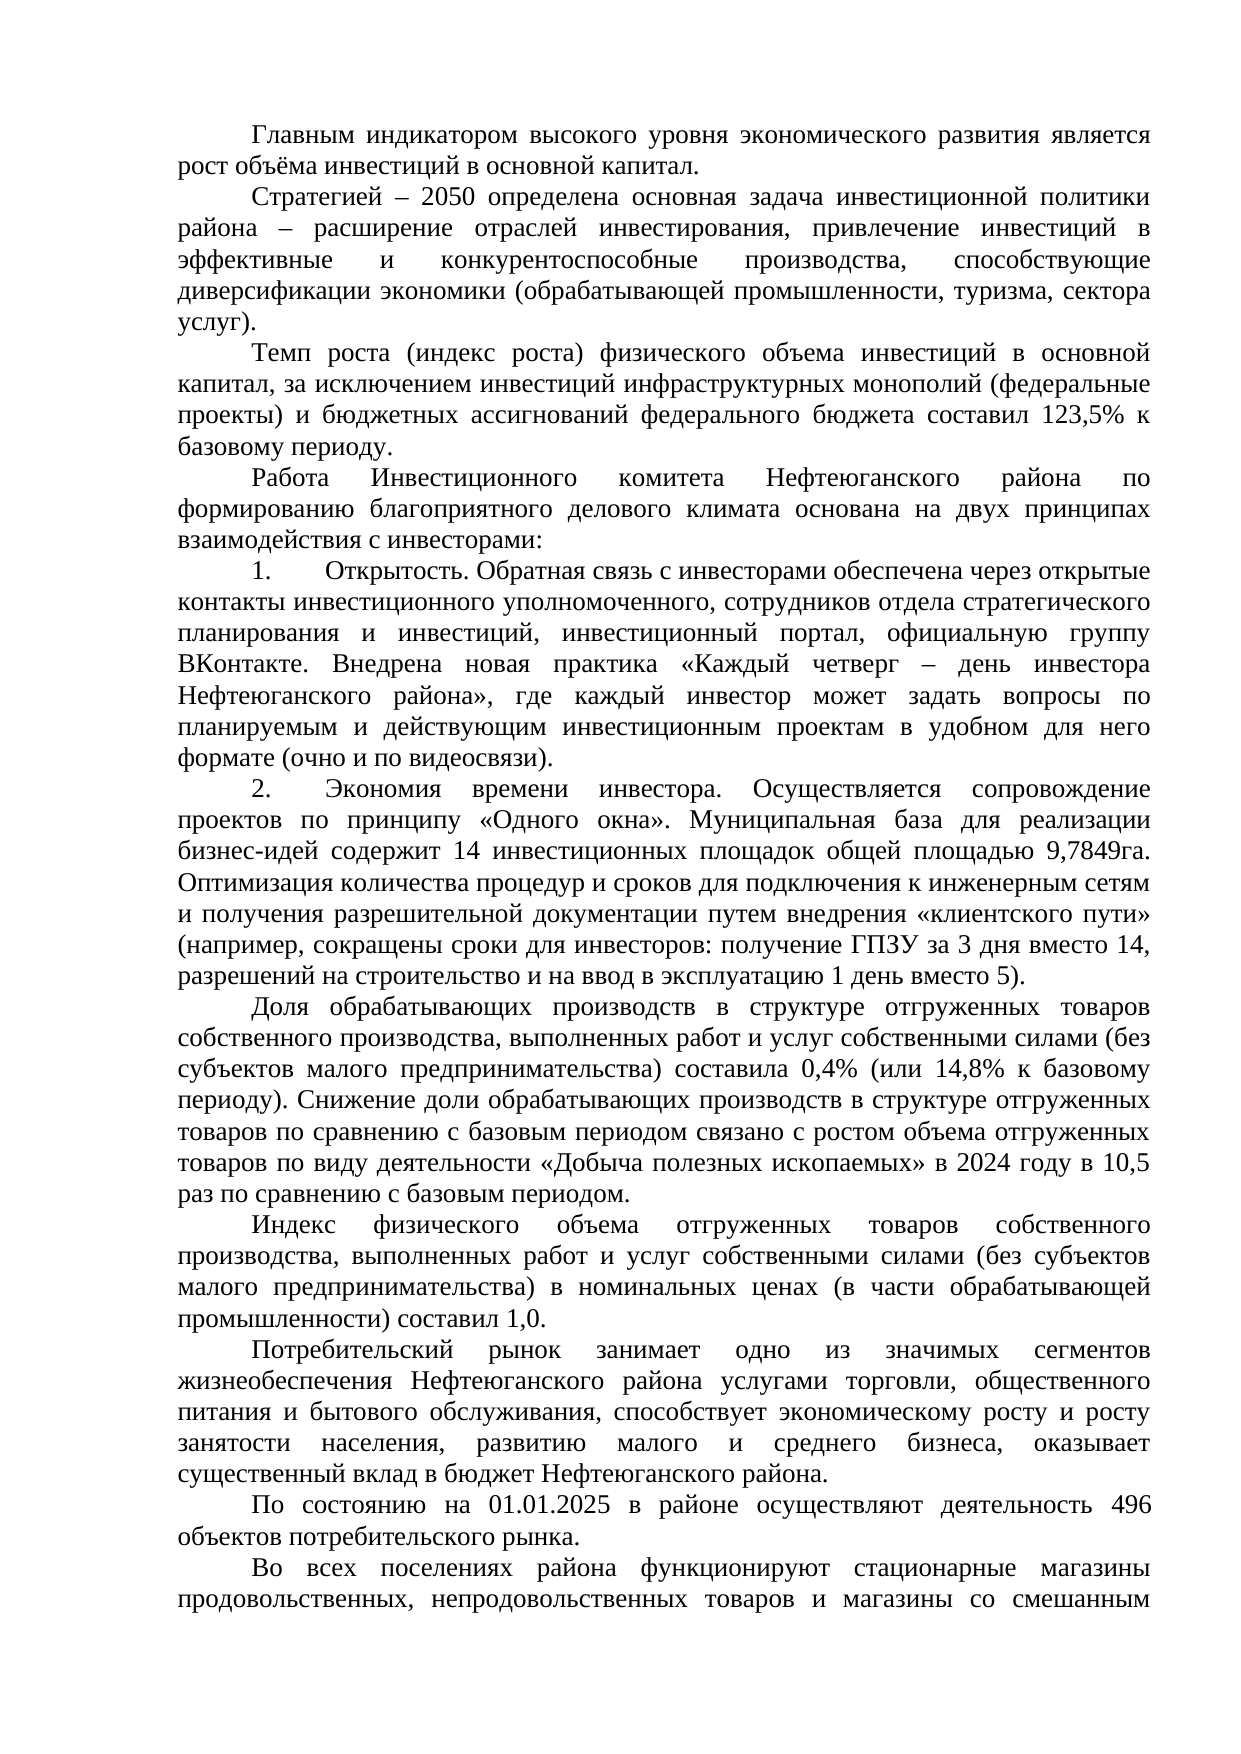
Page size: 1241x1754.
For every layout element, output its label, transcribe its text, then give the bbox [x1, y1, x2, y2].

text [177, 1551, 1152, 1613]
text Работа Инвестиционного комитета Нефтеюганского района по формированию благоприятного делового климата основана на двух принципах взаимодействия с инвесторами: [177, 461, 1152, 554]
text По состоянию на 01.01.2025 в районе осуществляют деятельность 496 объектов потребительского рынка. [177, 1488, 1152, 1551]
text Доля обрабатывающих производств в структуре отгруженных товаров собственного производства, выполненных работ и услуг собственными силами (без субъектов малого предпринимательства) составила 0,4% (или 14,8% к базовому периоду). Снижение доли обрабатывающих производств в структуре отгруженных товаров по сравнению с базовым периодом связано с ростом объема отгруженных товаров по виду деятельности «Добыча полезных ископаемых» в 2024 году в 10,5 раз по сравнению с базовым периодом. [177, 990, 1152, 1208]
text Главным индикатором высокого уровня экономического развития является рост объёма инвестиций в основной капитал. [177, 118, 1152, 180]
text Потребительский рынок занимает одно из значимых сегментов жизнеобеспечения Нефтеюганского района услугами торговли, общественного питания и бытового обслуживания, способствует экономическому росту и росту занятости населения, развитию малого и среднего бизнеса, оказывает существенный вклад в бюджет Нефтеюганского района. [177, 1333, 1152, 1488]
text Темп роста (индекс роста) физического объема инвестиций в основной капитал, за исключением инвестиций инфраструктурных монополий (федеральные проекты) и бюджетных ассигнований федерального бюджета составил 123,5% к базовому периоду. [177, 336, 1152, 461]
text Стратегией – 2050 определена основная задача инвестиционной политики района – расширение отраслей инвестирования, привлечение инвестиций в эффективные и конкурентоспособные производства, способствующие диверсификации экономики (обрабатывающей промышленности, туризма, сектора услуг). [177, 180, 1152, 336]
text 2. Экономия времени инвестора. Осуществляется сопровождение проектов по принципу «Одного окна». Муниципальная база для реализации бизнес-идей содержит 14 инвестиционных площадок общей площадью 9,7849га. Оптимизация количества процедур и сроков для подключения к инженерным сетям и получения разрешительной документации путем внедрения «клиентского пути» (например, сокращены сроки для инвесторов: получение ГПЗУ за 3 дня вместо 14, разрешений на строительство и на ввод в эксплуатацию 1 день вместо 5). [177, 772, 1152, 990]
text 1. Открытость. Обратная связь с инвесторами обеспечена через открытые контакты инвестиционного уполномоченного, сотрудников отдела стратегического планирования и инвестиций, инвестиционный портал, официальную группу ВКонтакте. Внедрена новая практика «Каждый четверг – день инвестора Нефтеюганского района», где каждый инвестор может задать вопросы по планируемым и действующим инвестиционным проектам в удобном для него формате (очно и по видеосвязи). [177, 554, 1152, 772]
text Индекс физического объема отгруженных товаров собственного производства, выполненных работ и услуг собственными силами (без субъектов малого предпринимательства) в номинальных ценах (в части обрабатывающей промышленности) составил 1,0. [177, 1208, 1152, 1333]
